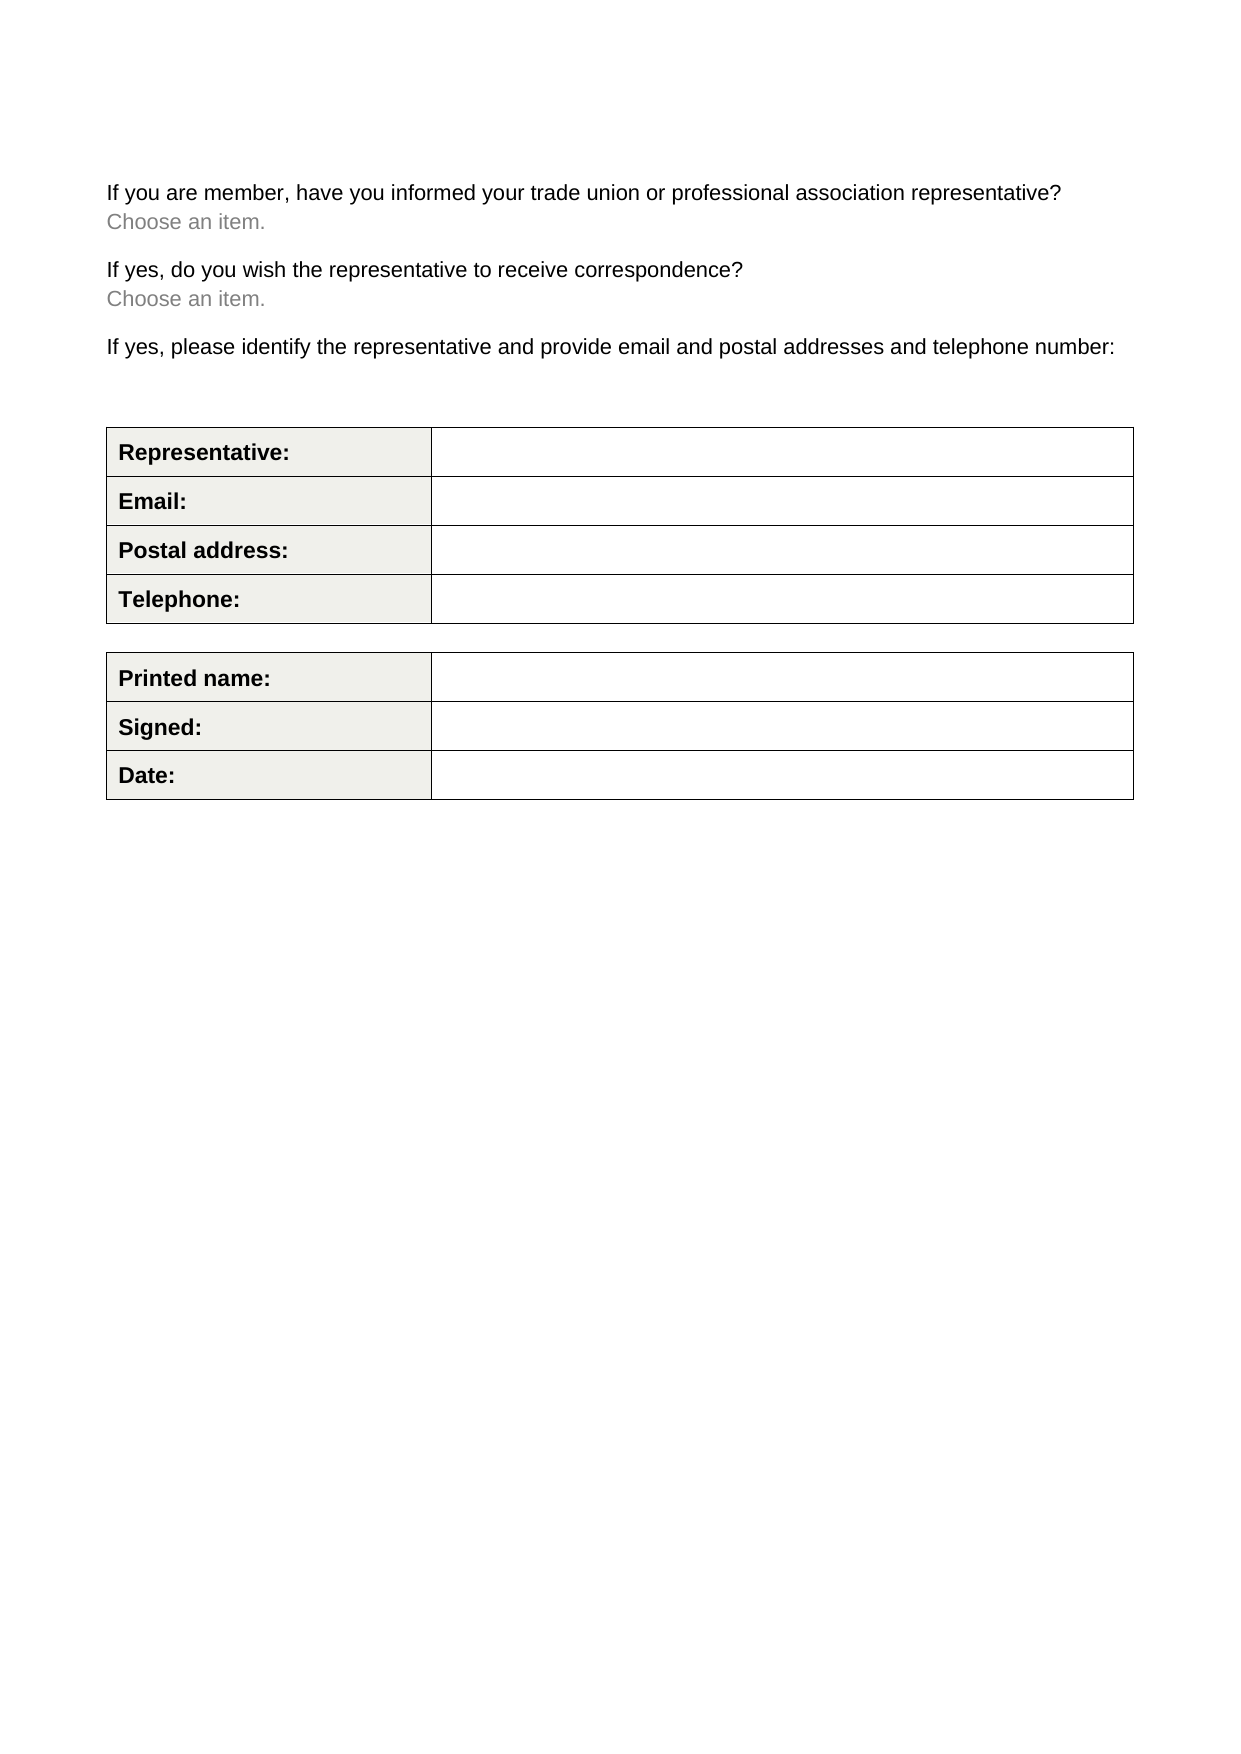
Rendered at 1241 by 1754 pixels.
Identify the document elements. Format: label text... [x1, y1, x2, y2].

table_cell [432, 526, 1133, 573]
table_cell [432, 702, 1133, 750]
table_cell Date: [107, 751, 431, 799]
table_header Representative: [107, 428, 431, 476]
table_cell Telephone: [107, 575, 431, 622]
text If yes, please identify the representative and provide email and postal addresses and telephone number: [106, 331, 1134, 360]
table_header [432, 428, 1133, 476]
table_cell [432, 477, 1133, 524]
table_cell Email: [107, 477, 431, 524]
text If you are member, have you informed your trade union or professional association representative? [106, 177, 1134, 235]
table_cell Signed: [107, 702, 431, 750]
table_cell [432, 575, 1133, 622]
text If yes, do you wish the representative to receive correspondence? [106, 254, 1134, 312]
table_header [432, 653, 1133, 701]
table_cell [432, 751, 1133, 799]
table_cell Postal address: [107, 526, 431, 573]
table_header Printed name: [107, 653, 431, 701]
